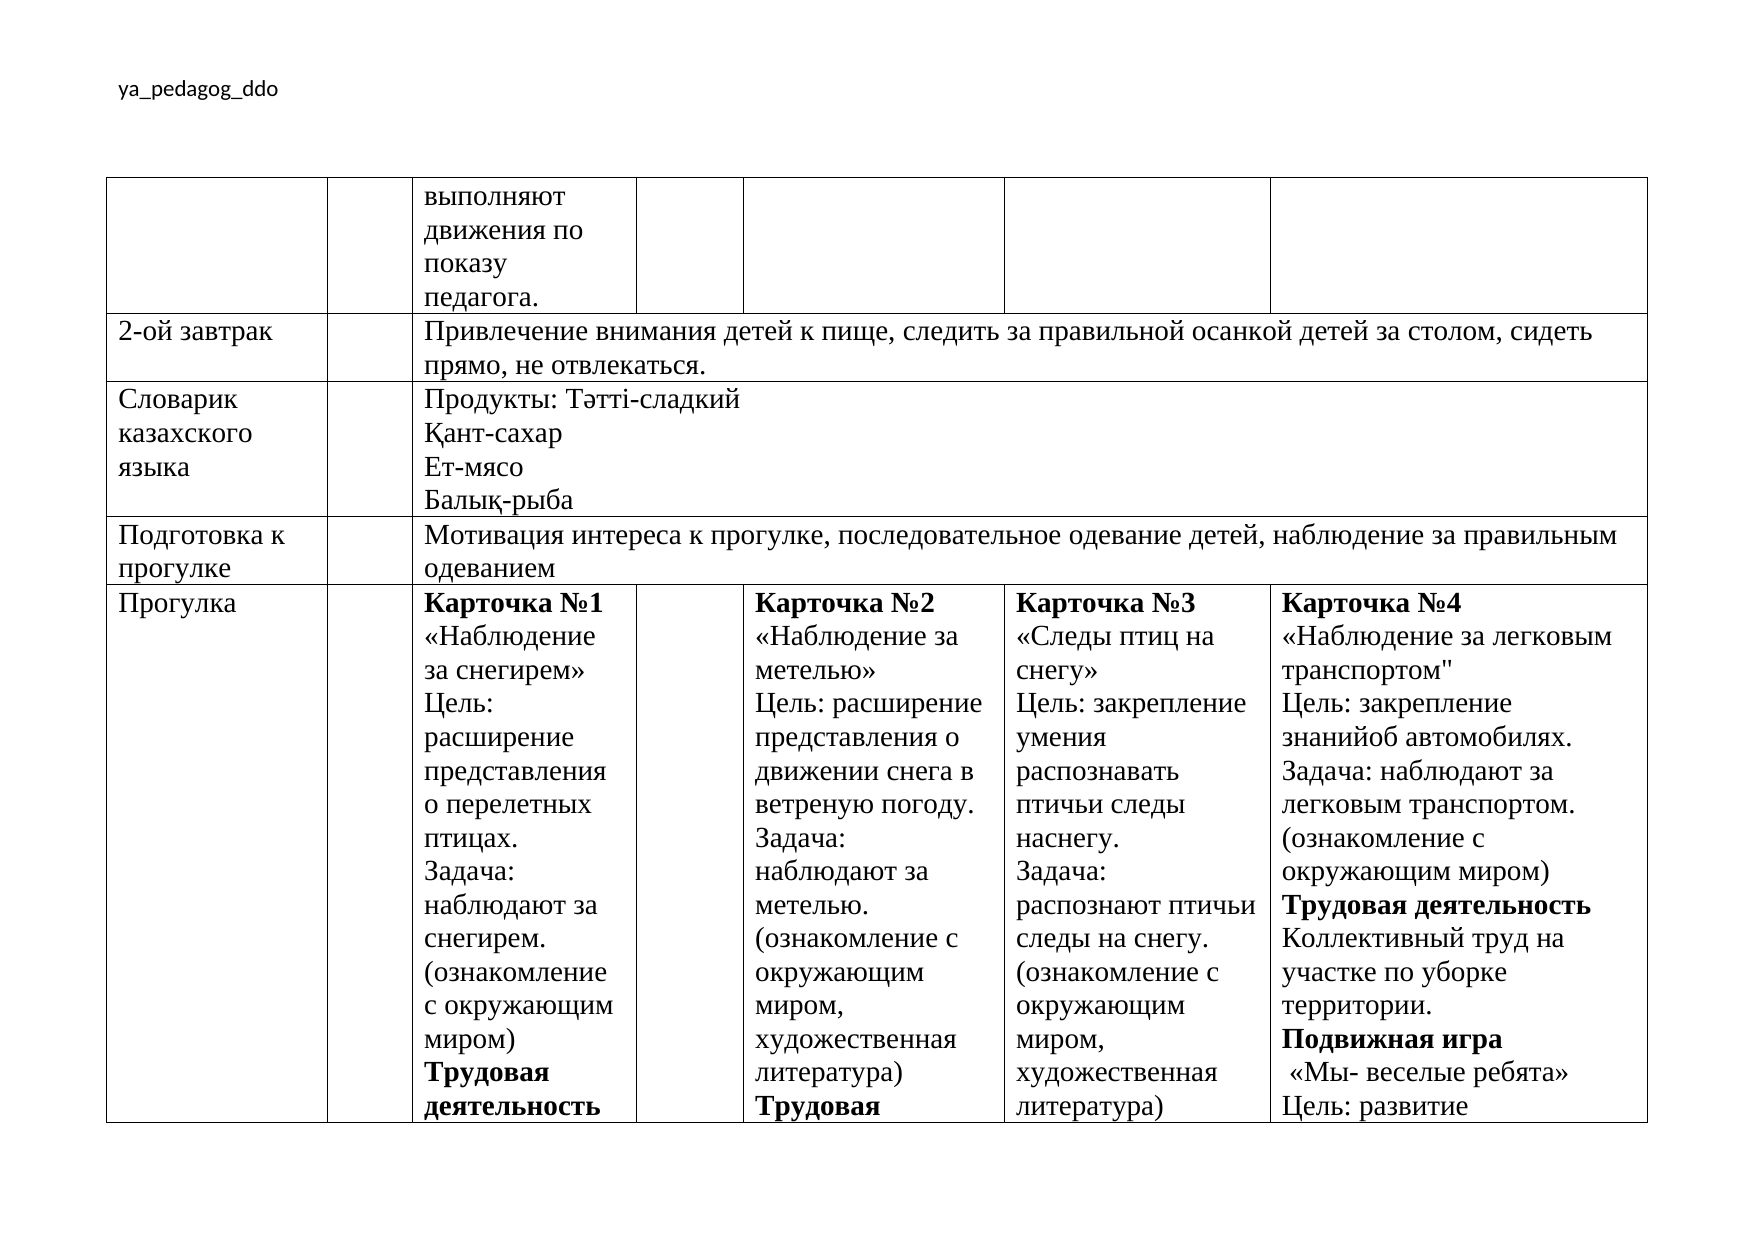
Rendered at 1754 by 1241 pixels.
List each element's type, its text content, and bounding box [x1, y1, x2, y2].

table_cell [1005, 585, 1270, 1122]
table_cell [637, 585, 743, 1122]
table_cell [1271, 178, 1647, 312]
table_cell Мотивация интереса к прогулке, последовательное одевание детей, наблюдение за правильным одеванием [413, 517, 1647, 584]
table_cell [328, 382, 412, 516]
table_cell Прогулка [107, 585, 327, 1122]
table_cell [413, 178, 636, 312]
table_cell 2-ой завтрак [107, 314, 327, 381]
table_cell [1271, 585, 1647, 1122]
table_cell Продукты: Тәтті-сладкий Қант-сахар Ет-мясо Балық-рыба [413, 382, 1647, 516]
table_cell [328, 517, 412, 584]
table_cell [744, 585, 1004, 1122]
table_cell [1005, 178, 1270, 312]
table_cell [413, 585, 636, 1122]
table_cell [328, 314, 412, 381]
table_cell [328, 178, 412, 312]
table_cell Подготовка к прогулке [107, 517, 327, 584]
table_cell Словарик казахского языка [107, 382, 327, 516]
table_cell [637, 178, 743, 312]
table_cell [744, 178, 1004, 312]
table_cell Привлечение внимания детей к пище, следить за правильной осанкой детей за столом, сидеть прямо, не отвлекаться. [413, 314, 1647, 381]
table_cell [107, 178, 327, 312]
table_cell [328, 585, 412, 1122]
